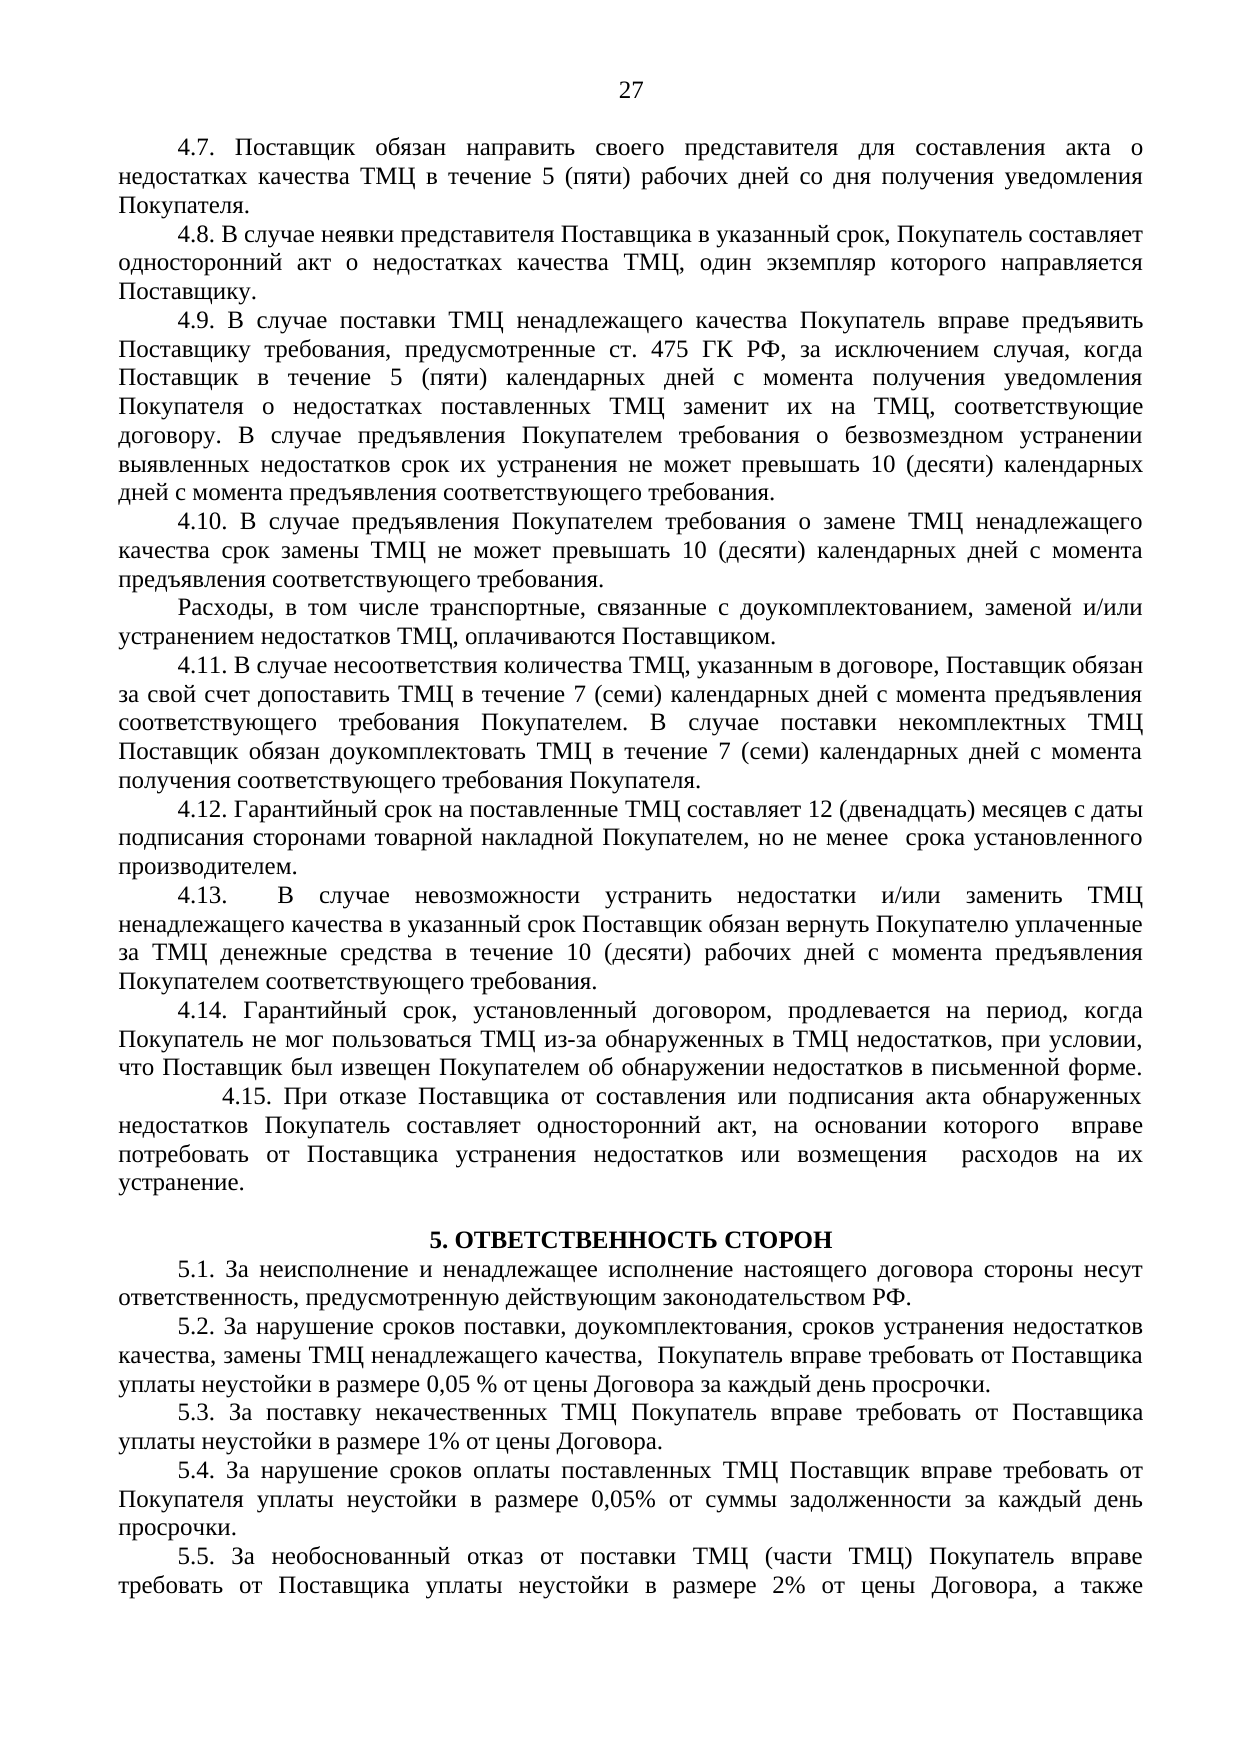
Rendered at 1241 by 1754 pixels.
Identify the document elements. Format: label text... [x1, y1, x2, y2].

text 4.7. Поставщик обязан направить своего представителя для составления акта о недостатках качества ТМЦ в течение 5 (пяти) рабочих дней со дня получения уведомления Покупателя. [118, 132, 1144, 219]
text 5.3. За поставку некачественных ТМЦ Покупатель вправе требовать от Поставщика уплаты неустойки в размере 1% от цены Договора. [118, 1397, 1144, 1455]
text 4.8. В случае неявки представителя Поставщика в указанный срок, Покупатель составляет односторонний акт о недостатках качества ТМЦ, один экземпляр которого направляется Поставщику. [118, 219, 1144, 305]
text 4.12. Гарантийный срок на поставленные ТМЦ составляет 12 (двенадцать) месяцев с даты подписания сторонами товарной накладной Покупателем, но не менее срока установленного производителем. [118, 794, 1144, 880]
text 4.11. В случае несоответствия количества ТМЦ, указанным в договоре, Поставщик обязан за свой счет допоставить ТМЦ в течение 7 (семи) календарных дней с момента предъявления соответствующего требования Покупателем. В случае поставки некомплектных ТМЦ Поставщик обязан доукомплектовать ТМЦ в течение 7 (семи) календарных дней с момента получения соответствующего требования Покупателя. [118, 650, 1144, 794]
text 5.2. За нарушение сроков поставки, доукомплектования, сроков устранения недостатков качества, замены ТМЦ ненадлежащего качества, Покупатель вправе требовать от Поставщика уплаты неустойки в размере 0,05 % от цены Договора за каждый день просрочки. [118, 1311, 1144, 1397]
text 5.1. За неисполнение и ненадлежащее исполнение настоящего договора стороны несут ответственность, предусмотренную действующим законодательством РФ. [118, 1254, 1144, 1311]
text Расходы, в том числе транспортные, связанные с доукомплектованием, заменой и/или устранением недостатков ТМЦ, оплачиваются Поставщиком. [118, 592, 1144, 650]
text 4.14. Гарантийный срок, установленный договором, продлевается на период, когда Покупатель не мог пользоваться ТМЦ из-за обнаруженных в ТМЦ недостатков, при условии, что Поставщик был извещен Покупателем об обнаружении недостатков в письменной форме. 4.15. При отказе Поставщика от составления или подписания акта обнаруженных недостатков Покупатель составляет односторонний акт, на основании которого вправе потребовать от Поставщика устранения недостатков или возмещения расходов на их устранение. [118, 995, 1144, 1196]
text 5.4. За нарушение сроков оплаты поставленных ТМЦ Поставщик вправе требовать от Покупателя уплаты неустойки в размере 0,05% от суммы задолженности за каждый день просрочки. [118, 1455, 1144, 1541]
text 4.10. В случае предъявления Покупателем требования о замене ТМЦ ненадлежащего качества срок замены ТМЦ не может превышать 10 (десяти) календарных дней с момента предъявления соответствующего требования. [118, 506, 1144, 592]
text 4.13. В случае невозможности устранить недостатки и/или заменить ТМЦ ненадлежащего качества в указанный срок Поставщик обязан вернуть Покупателю уплаченные за ТМЦ денежные средства в течение 10 (десяти) рабочих дней с момента предъявления Покупателем соответствующего требования. [118, 880, 1144, 995]
text 5. ОТВЕТСТВЕННОСТЬ СТОРОН [118, 1225, 1144, 1254]
text 4.9. В случае поставки ТМЦ ненадлежащего качества Покупатель вправе предъявить Поставщику требования, предусмотренные ст. 475 ГК РФ, за исключением случая, когда Поставщик в течение 5 (пяти) календарных дней с момента получения уведомления Покупателя о недостатках поставленных ТМЦ заменит их на ТМЦ, соответствующие договору. В случае предъявления Покупателем требования о безвозмездном устранении выявленных недостатков срок их устранения не может превышать 10 (десяти) календарных дней с момента предъявления соответствующего требования. [118, 305, 1144, 506]
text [118, 1541, 1144, 1599]
